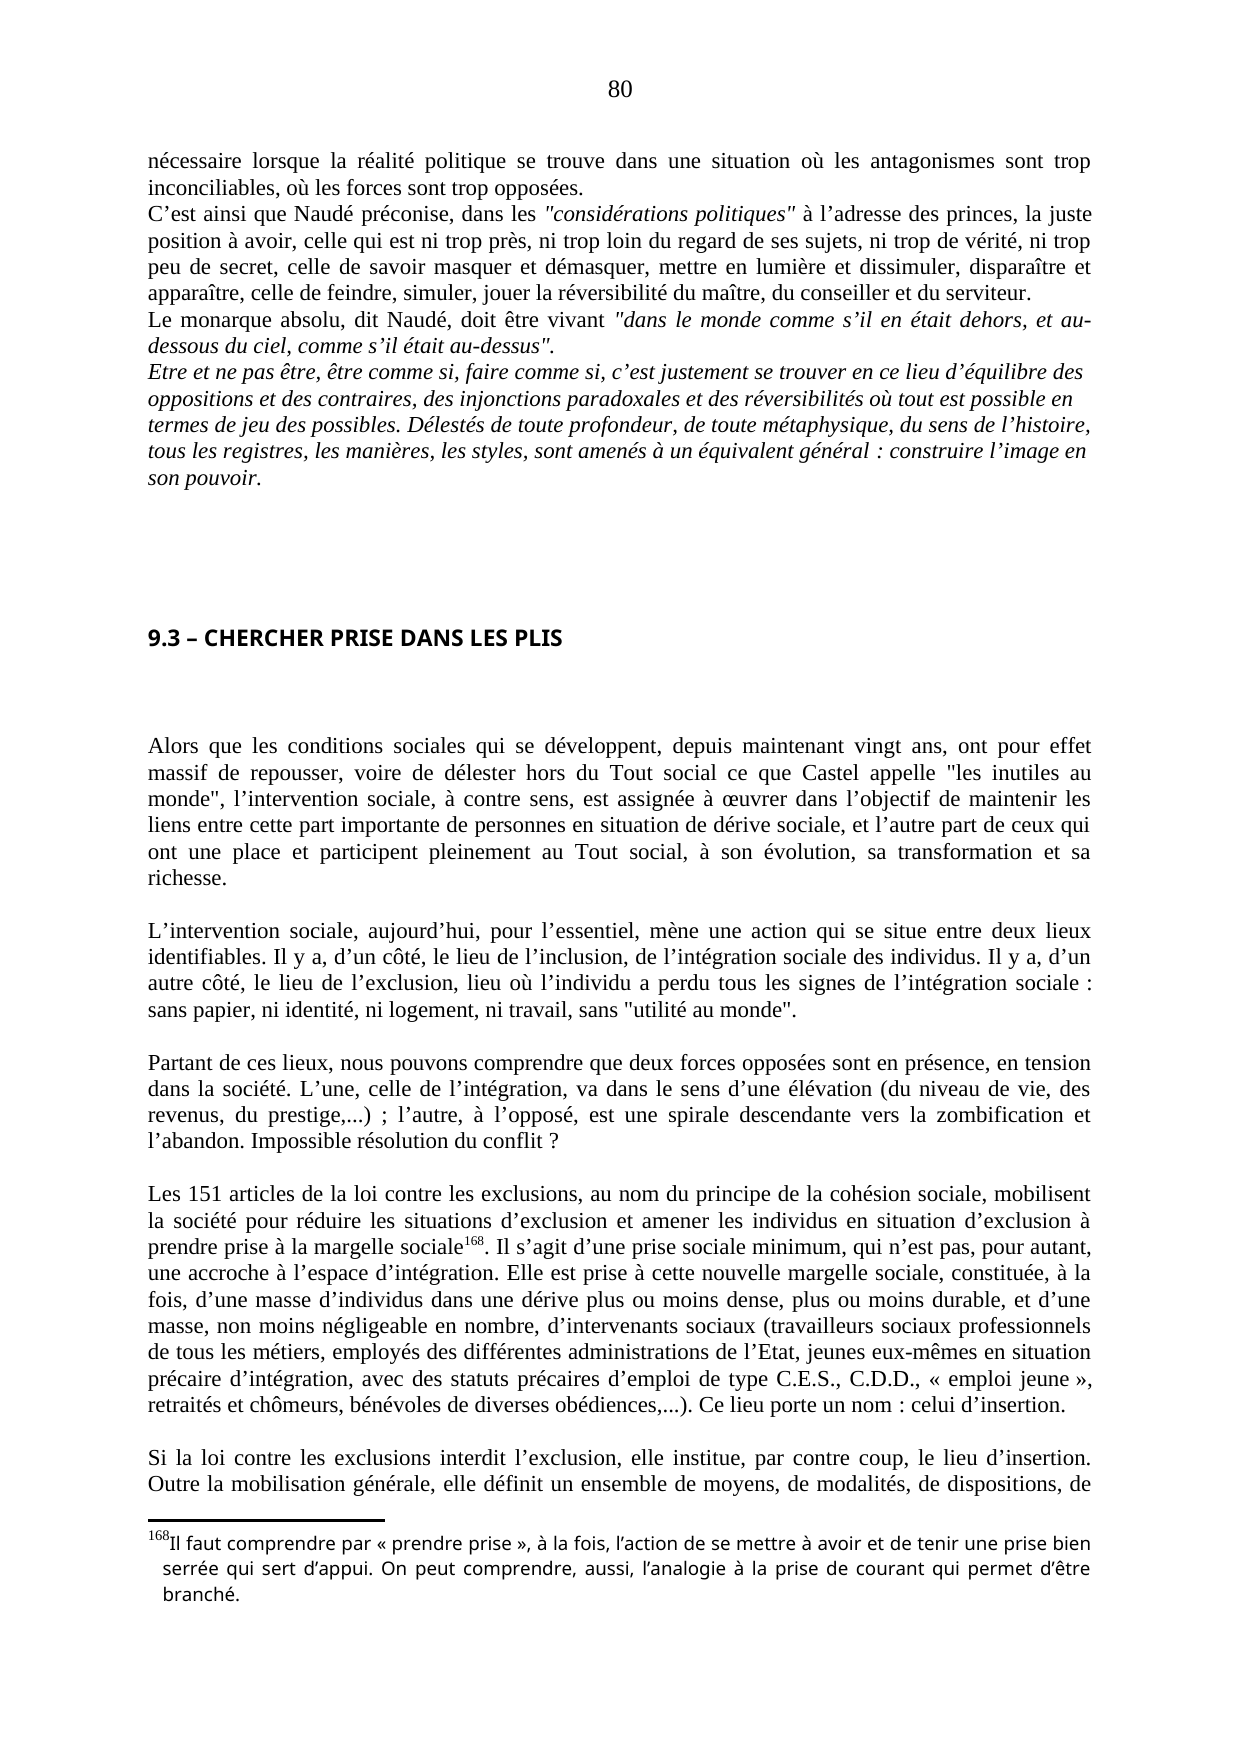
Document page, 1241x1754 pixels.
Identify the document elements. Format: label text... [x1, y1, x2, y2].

text Le monarque absolu, dit Naudé, doit être vivant "dans le monde comme s’il en était dehors, et au-dessous du ciel, comme s’il était au-dessus". [148, 306, 1093, 358]
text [148, 1444, 1093, 1497]
text Partant de ces lieux, nous pouvons comprendre que deux forces opposées sont en présence, en tension dans la société. L’une, celle de l’intégration, va dans le sens d’une élévation (du niveau de vie, des revenus, du prestige,...) ; l’autre, à l’opposé, est une spirale descendante vers la zombification et l’abandon. Impossible résolution du conflit ? [148, 1048, 1093, 1154]
text C’est ainsi que Naudé préconise, dans les "considérations politiques" à l’adresse des princes, la juste position à avoir, celle qui est ni trop près, ni trop loin du regard de ses sujets, ni trop de vérité, ni trop peu de secret, celle de savoir masquer et démasquer, mettre en lumière et dissimuler, disparaître et apparaître, celle de feindre, simuler, jouer la réversibilité du maître, du conseiller et du serviteur. [148, 200, 1093, 306]
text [148, 148, 1093, 200]
text Etre et ne pas être, être comme si, faire comme si, c’est justement se trouver en ce lieu d’équilibre des oppositions et des contraires, des injonctions paradoxales et des réversibilités où tout est possible en termes de jeu des possibles. Délestés de toute profondeur, de toute métaphysique, du sens de l’histoire, tous les registres, les manières, les styles, sont amenés à un équivalent général : construire l’image en son pouvoir. [148, 358, 1093, 490]
text Alors que les conditions sociales qui se développent, depuis maintenant vingt ans, ont pour effet massif de repousser, voire de délester hors du Tout social ce que Castel appelle "les inutiles au monde", l’intervention sociale, à contre sens, est assignée à œuvrer dans l’objectif de maintenir les liens entre cette part importante de personnes en situation de dérive sociale, et l’autre part de ceux qui ont une place et participent pleinement au Tout social, à son évolution, sa transformation et sa richesse. [148, 732, 1093, 890]
text Les 151 articles de la loi contre les exclusions, au nom du principe de la cohésion sociale, mobilisent la société pour réduire les situations d’exclusion et amener les individus en situation d’exclusion à prendre prise à la margelle sociale. Il s’agit d’une prise sociale minimum, qui n’est pas, pour autant, une accroche à l’espace d’intégration. Elle est prise à cette nouvelle margelle sociale, constituée, à la fois, d’une masse d’individus dans une dérive plus ou moins dense, plus ou moins durable, et d’une masse, non moins négligeable en nombre, d’intervenants sociaux (travailleurs sociaux professionnels de tous les métiers, employés des différentes administrations de l’Etat, jeunes eux-mêmes en situation précaire d’intégration, avec des statuts précaires d’emploi de type C.E.S., C.D.D., « emploi jeune », retraités et chômeurs, bénévoles de diverses obédiences,...). Ce lieu porte un nom : celui d’insertion. [148, 1180, 1093, 1417]
text L’intervention sociale, aujourd’hui, pour l’essentiel, mène une action qui se situe entre deux lieux identifiables. Il y a, d’un côté, le lieu de l’inclusion, de l’intégration sociale des individus. Il y a, d’un autre côté, le lieu de l’exclusion, lieu où l’individu a perdu tous les signes de l’intégration sociale : sans papier, ni identité, ni logement, ni travail, sans "utilité au monde". [148, 917, 1093, 1022]
subtitle 9.3 – CHERCHER PRISE DANS LES PLIS [148, 622, 1093, 653]
